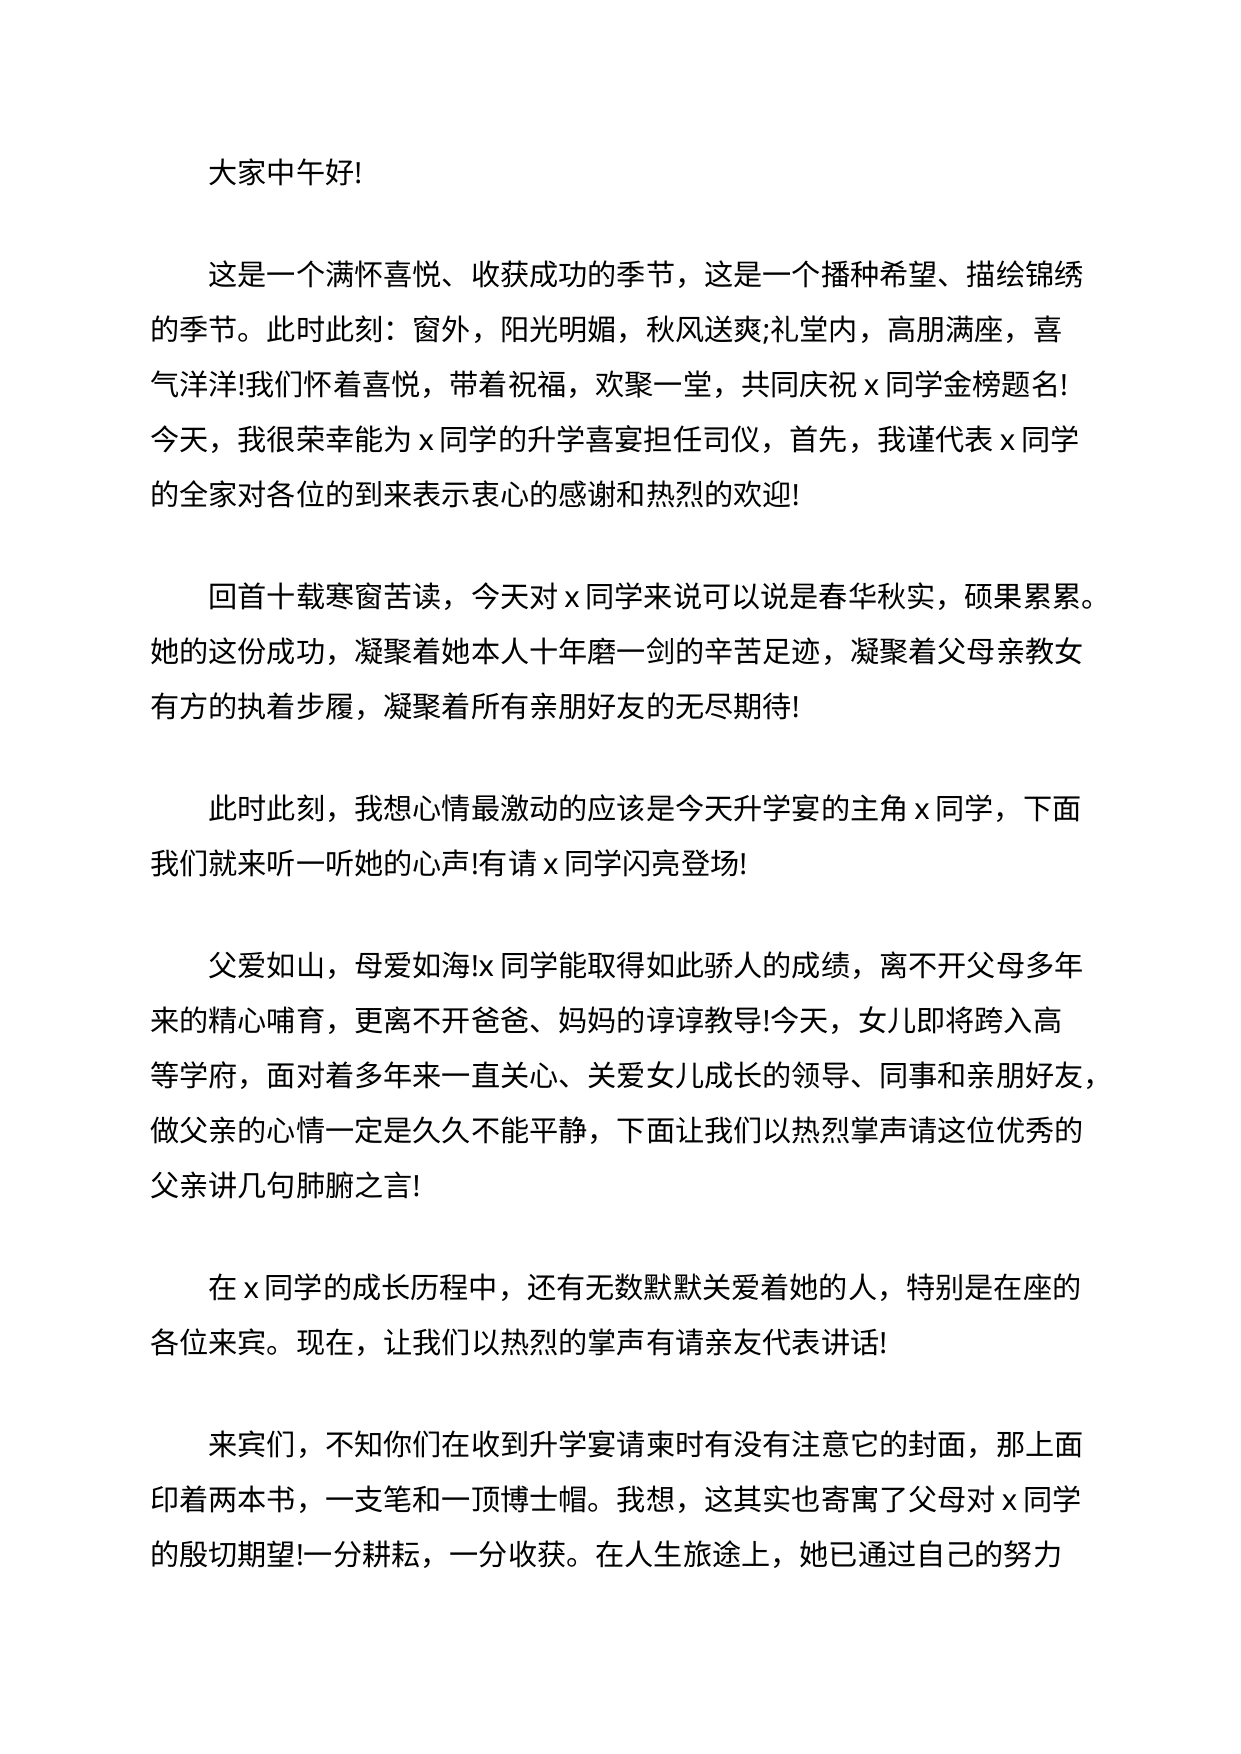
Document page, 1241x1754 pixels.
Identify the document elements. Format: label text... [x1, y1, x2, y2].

text 在x同学的成长历程中，还有无数默默关爱着她的人，特别是在座的各位来宾。现在，让我们以热烈的掌声有请亲友代表讲话! [150, 1264, 1090, 1362]
text 大家中午好! [150, 150, 1090, 192]
text 回首十载寒窗苦读，今天对x同学来说可以说是春华秋实，硕果累累。她的这份成功，凝聚着她本人十年磨一剑的辛苦足迹，凝聚着父母亲教女有方的执着步履，凝聚着所有亲朋好友的无尽期待! [150, 574, 1090, 726]
text 此时此刻，我想心情最激动的应该是今天升学宴的主角x同学，下面我们就来听一听她的心声!有请x同学闪亮登场! [150, 786, 1090, 883]
text 父爱如山，母爱如海!x同学能取得如此骄人的成绩，离不开父母多年来的精心哺育，更离不开爸爸、妈妈的谆谆教导!今天，女儿即将跨入高等学府，面对着多年来一直关心、关爱女儿成长的领导、同事和亲朋好友，做父亲的心情一定是久久不能平静，下面让我们以热烈掌声请这位优秀的父亲讲几句肺腑之言! [150, 943, 1090, 1205]
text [150, 1421, 1090, 1574]
text 这是一个满怀喜悦、收获成功的季节，这是一个播种希望、描绘锦绣的季节。此时此刻：窗外，阳光明媚，秋风送爽;礼堂内，高朋满座，喜气洋洋!我们怀着喜悦，带着祝福，欢聚一堂，共同庆祝x同学金榜题名!今天，我很荣幸能为x同学的升学喜宴担任司仪，首先，我谨代表x同学的全家对各位的到来表示衷心的感谢和热烈的欢迎! [150, 252, 1090, 514]
